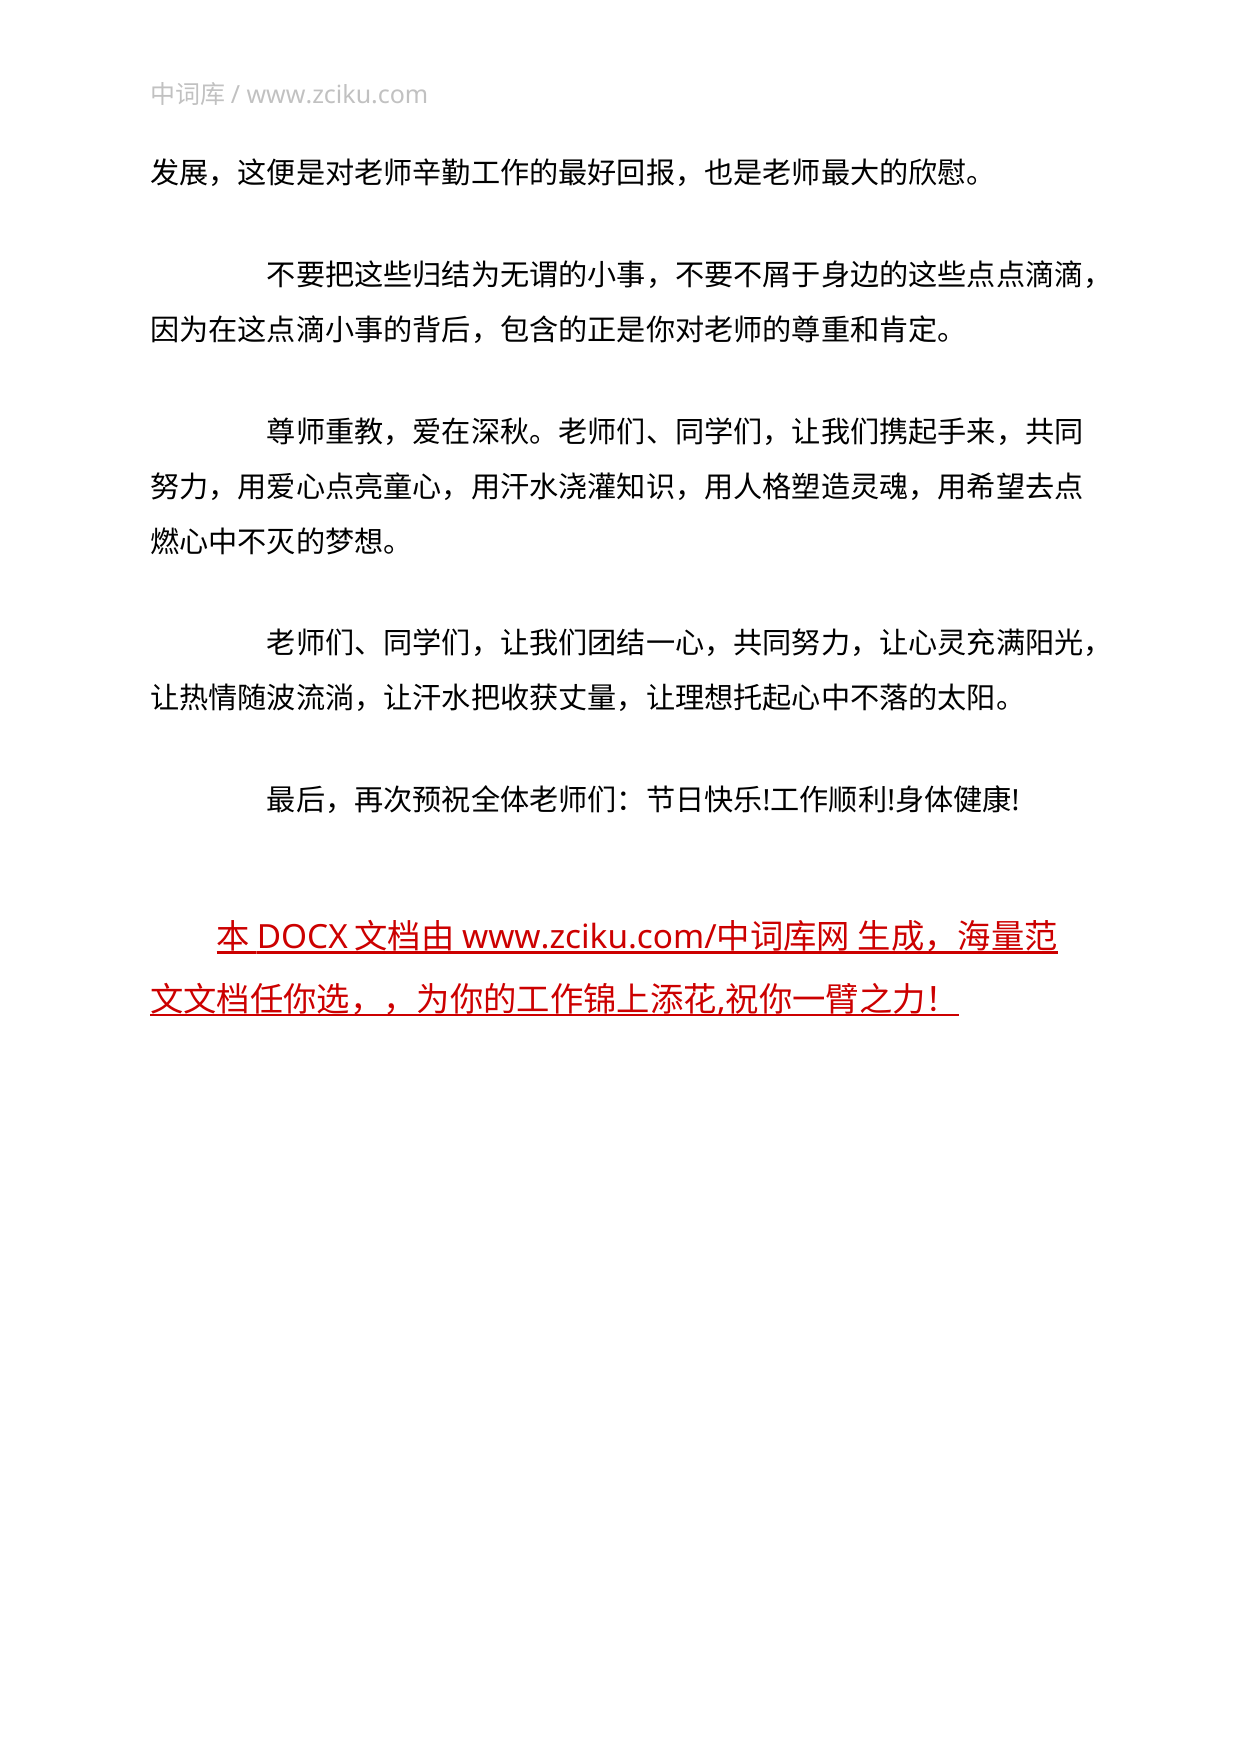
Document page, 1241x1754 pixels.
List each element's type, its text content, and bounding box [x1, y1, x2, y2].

text 尊师重教，爱在深秋。老师们、同学们，让我们携起手来，共同努力，用爱心点亮童心，用汗水浇灌知识，用人格塑造灵魂，用希望去点燃心中不灭的梦想。 [150, 408, 1090, 561]
text 不要把这些归结为无谓的小事，不要不屑于身边的这些点点滴滴，因为在这点滴小事的背后，包含的正是你对老师的尊重和肯定。 [150, 252, 1090, 349]
text 本DOCX文档由 www.zciku.com/中词库网 生成，海量范文文档任你选，，为你的工作锦上添花,祝你一臂之力！ [150, 910, 1090, 1021]
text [150, 150, 1090, 192]
text 最后，再次预祝全体老师们：节日快乐!工作顺利!身体健康! [150, 777, 1090, 819]
text 老师们、同学们，让我们团结一心，共同努力，让心灵充满阳光，让热情随波流淌，让汗水把收获丈量，让理想托起心中不落的太阳。 [150, 620, 1090, 717]
